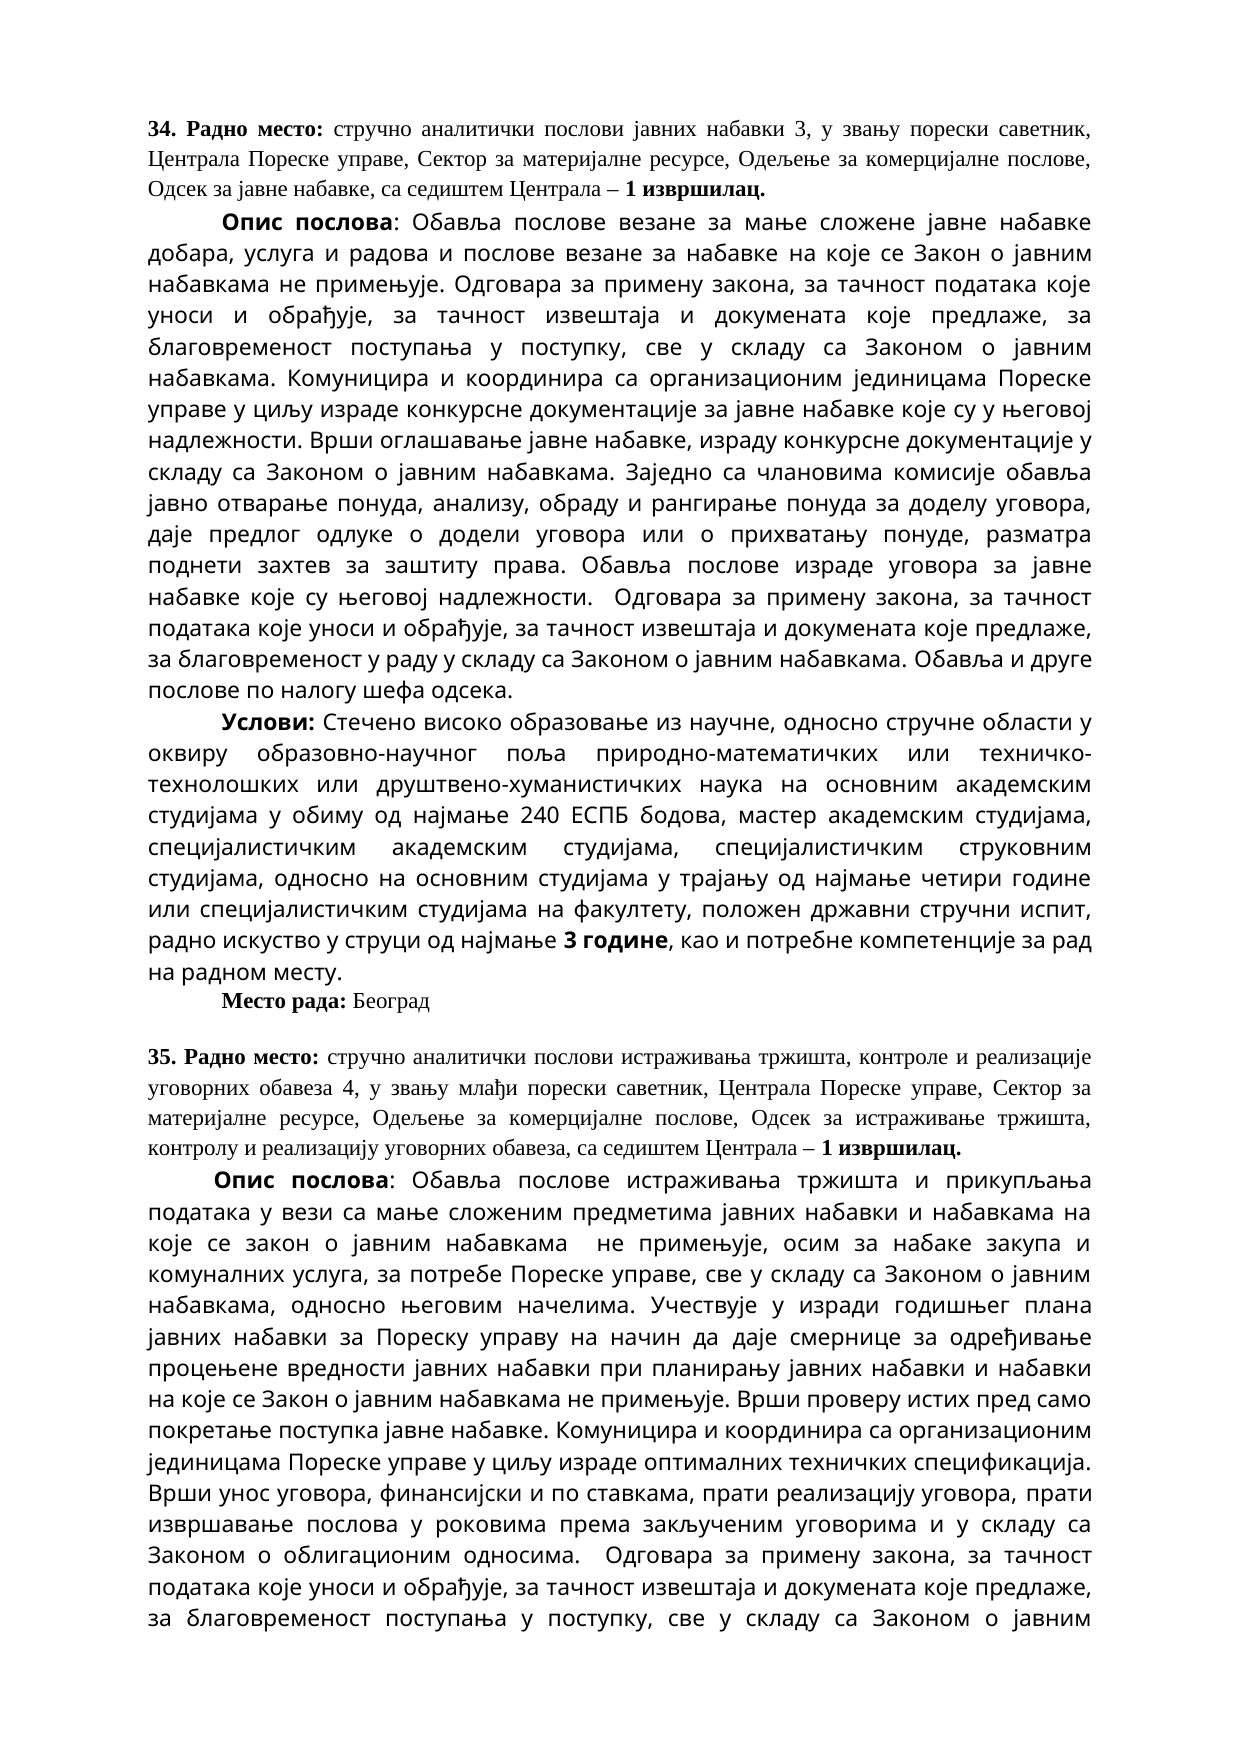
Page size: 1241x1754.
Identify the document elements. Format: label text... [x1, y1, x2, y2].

text Услови: Стечено високо образовање из научне, односно стручне области у оквиру образовно-научног поља природно-математичких или техничко-технолошких или друштвено-хуманистичких наука на основним академским студијама у обиму од најмање 240 ЕСПБ бодова, мастер академским студијама, специјалистичким академским студијама, специјалистичким струковним студијама, односно на основним студијама у трајању од најмање четири године или специјалистичким студијама на факултету, положен државни стручни испит, радно искуство у струци од најмање 3 године, као и потребне компетенције за рад на радном месту. [148, 706, 1093, 987]
text Место рада: Београд [148, 987, 1093, 1013]
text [148, 1164, 1093, 1633]
text 35. Радно место: стручно аналитички послови истраживања тржишта, контроле и реализације уговорних обавеза 4, у звању млађи порески саветник, Централа Пореске управе, Сектор за материјалне ресурсе, Одељење за комерцијалне послове, Одсек за истраживање тржишта, контролу и реализацију уговорних обавеза, са седиштем Централа – 1 извршилац. [148, 1043, 1093, 1160]
text 34. Радно место: стручно аналитички послови јавних набавки 3, у звању порески саветник, Централа Пореске управе, Сектор за материјалне ресурсе, Одељење за комерцијалне послове, Одсек за јавне набавке, са седиштем Централа – 1 извршилац. [148, 115, 1093, 202]
text Опис послова: Обавља послове везане за мање сложене јавне набавке добара, услуга и радова и послове везане за набавке на које се Закон о јавним набавкама не примењује. Одговара за примену закона, за тачност података које уноси и обрађује, за тачност извештаја и докумената које предлаже, за благовременост поступања у поступку, све у складу са Законом о јавним набавкама. Комуницира и координира са организационим јединицама Пореске управе у циљу израде конкурсне документације за јавне набавке које су у његовој надлежности. Врши оглашавање јавне набавке, израду конкурсне документације у складу са Законом о јавним набавкама. Заједно са члановима комисије обавља јавно отварање понуда, анализу, обраду и рангирање понуда за доделу уговора, даје предлог одлуке о додели уговора или о прихватању понуде, разматра поднети захтев за заштиту права. Обавља послове израде уговора за јавне набавке које су његовој надлежности. Одговара за примену закона, за тачност података које уноси и обрађује, за тачност извештаја и докумената које предлаже, за благовременост у раду у складу са Законом о јавним набавкама. Обавља и друге послове по налогу шефа одсека. [148, 206, 1093, 706]
